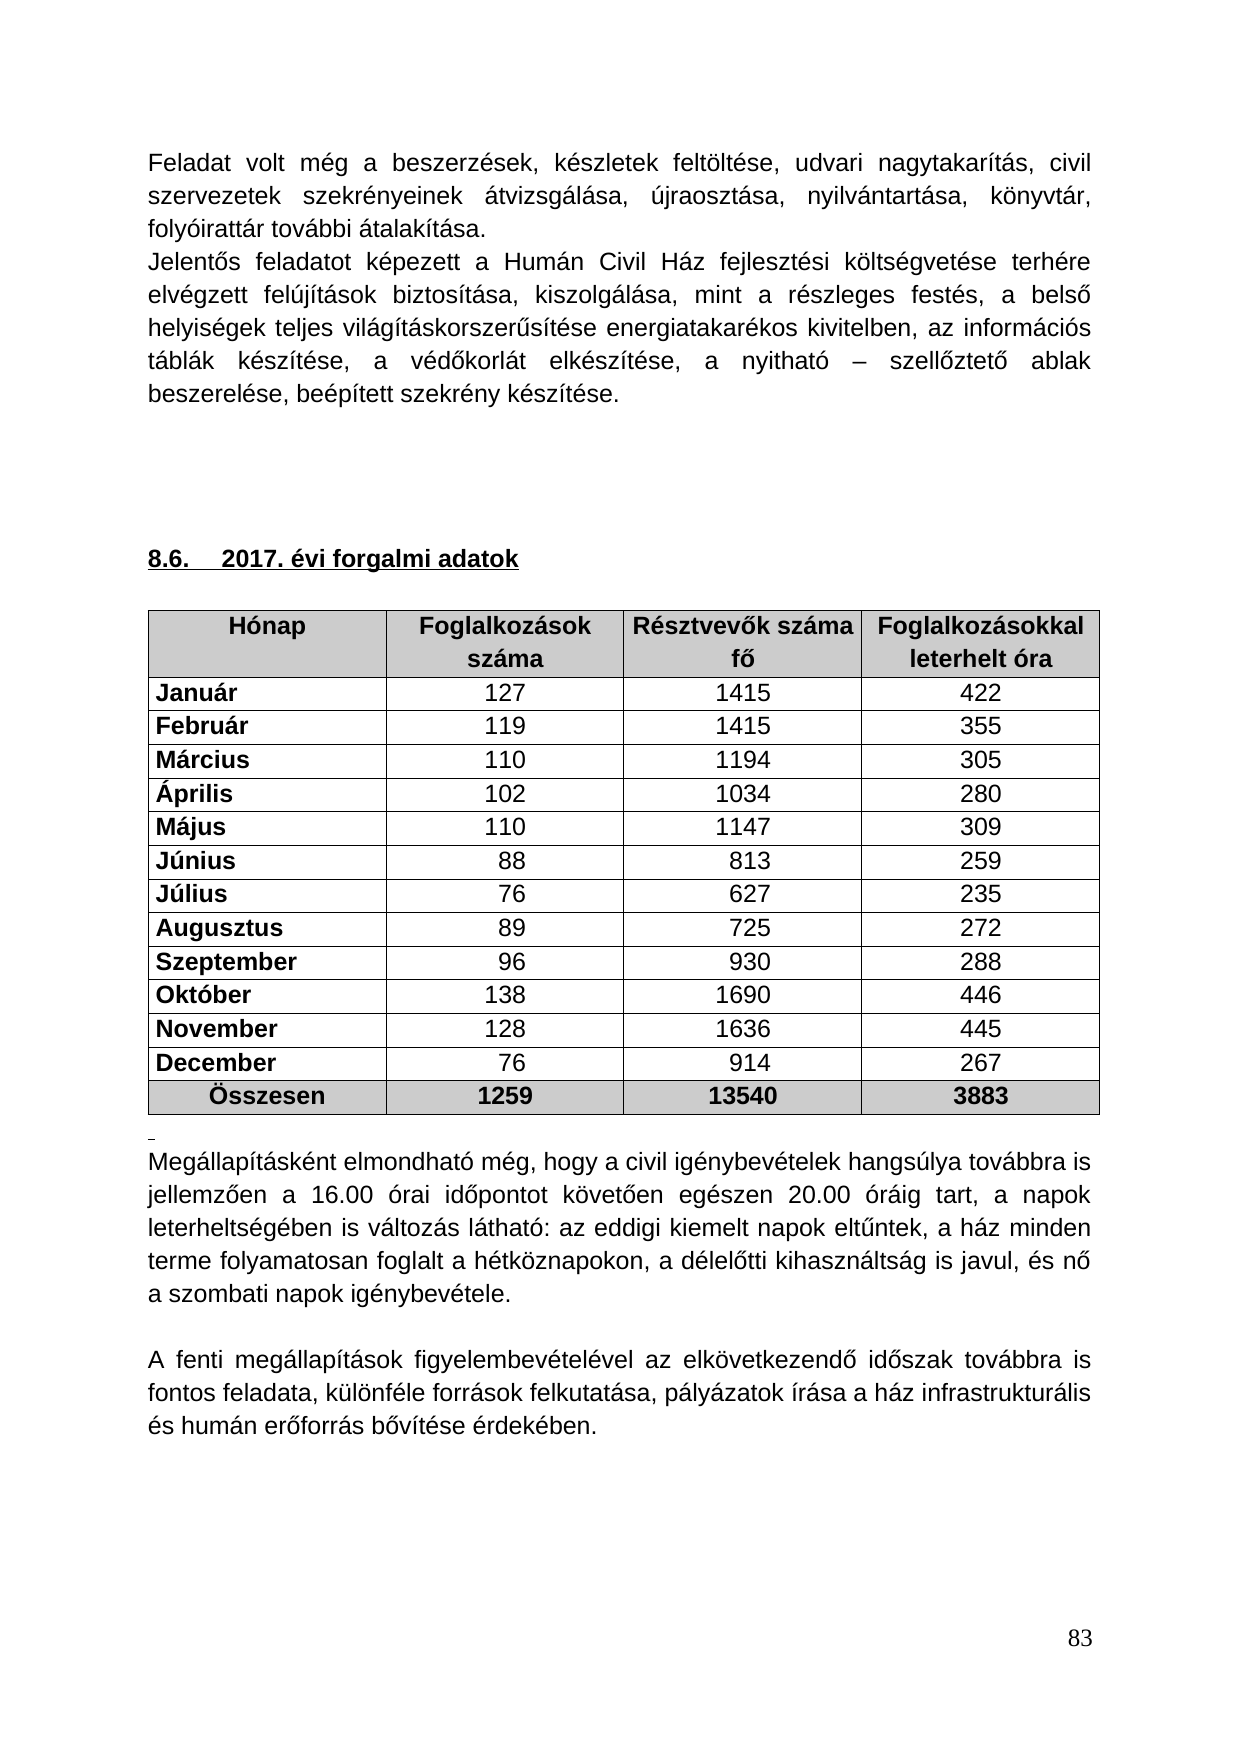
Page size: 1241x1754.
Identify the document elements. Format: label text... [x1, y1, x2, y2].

table_cell 127 [387, 678, 623, 710]
table_cell 1147 [624, 812, 861, 845]
table_cell 76 [387, 1048, 623, 1080]
table_cell 110 [387, 812, 623, 845]
text Jelentős feladatot képezett a Humán Civil Ház fejlesztési költségvetése terhére elvégzett felújítások biztosítása, kiszolgálása, mint a részleges festés, a belső helyiségek teljes világításkorszerűsítése energiatakarékos kivitelben, az információs táblák készítése, a védőkorlát elkészítése, a nyitható – szellőztető ablak beszerelése, beépített szekrény készítése. [148, 247, 1093, 407]
table_cell Május [149, 812, 386, 845]
table_cell December [149, 1048, 386, 1080]
table_cell 305 [862, 745, 1099, 777]
table_cell 627 [624, 880, 861, 912]
text 8.6. 2017. évi forgalmi adatok [148, 544, 1093, 573]
table_cell 309 [862, 812, 1099, 845]
text Feladat volt még a beszerzések, készletek feltöltése, udvari nagytakarítás, civil szervezetek szekrényeinek átvizsgálása, újraosztása, nyilvántartása, könyvtár, folyóirattár további átalakítása. [148, 148, 1093, 242]
table_cell 119 [387, 711, 623, 744]
table_cell Február [149, 711, 386, 744]
table_cell Október [149, 980, 386, 1013]
table_cell 446 [862, 980, 1099, 1013]
table_cell 813 [624, 846, 861, 878]
table_cell 88 [387, 846, 623, 878]
text Megállapításként elmondható még, hogy a civil igénybevételek hangsúlya továbbra is jellemzően a 16.00 órai időpontot követően egészen 20.00 óráig tart, a napok leterheltségében is változás látható: az eddigi kiemelt napok eltűntek, a ház minden terme folyamatosan foglalt a hétköznapokon, a délelőtti kihasználtság is javul, és nő a szombati napok igénybevétele. [148, 1147, 1093, 1308]
table_cell 445 [862, 1014, 1099, 1047]
table_cell Szeptember [149, 947, 386, 979]
text A fenti megállapítások figyelembevételével az elkövetkezendő időszak továbbra is fontos feladata, különféle források felkutatása, pályázatok írása a ház infrastrukturális és humán erőforrás bővítése érdekében. [148, 1345, 1093, 1440]
table_cell 1415 [624, 678, 861, 710]
table_header Résztvevők száma fő [624, 611, 861, 677]
table_cell 267 [862, 1048, 1099, 1080]
table_cell 259 [862, 846, 1099, 878]
table_cell 96 [387, 947, 623, 979]
table_cell Április [149, 779, 386, 811]
table_cell Július [149, 880, 386, 912]
table_cell 1259 [387, 1081, 623, 1114]
table_cell 110 [387, 745, 623, 777]
table_cell 1690 [624, 980, 861, 1013]
table_cell Január [149, 678, 386, 710]
table_cell 1415 [624, 711, 861, 744]
table_cell Augusztus [149, 913, 386, 946]
table_cell 138 [387, 980, 623, 1013]
table_header Foglalkozások száma [387, 611, 623, 677]
table_cell Összesen [149, 1081, 386, 1114]
table_cell 355 [862, 711, 1099, 744]
table_cell 1034 [624, 779, 861, 811]
table_cell 1194 [624, 745, 861, 777]
table_cell Június [149, 846, 386, 878]
table_cell 235 [862, 880, 1099, 912]
table_cell November [149, 1014, 386, 1047]
table_cell 1636 [624, 1014, 861, 1047]
table_header Foglalkozásokkal leterhelt óra [862, 611, 1099, 677]
table_cell 288 [862, 947, 1099, 979]
table_cell 914 [624, 1048, 861, 1080]
table_cell Március [149, 745, 386, 777]
table_cell 272 [862, 913, 1099, 946]
table_cell 76 [387, 880, 623, 912]
table_cell 930 [624, 947, 861, 979]
table_cell 3883 [862, 1081, 1099, 1114]
table_header Hónap [149, 611, 386, 677]
table_cell 725 [624, 913, 861, 946]
table_cell 13540 [624, 1081, 861, 1114]
table_cell 128 [387, 1014, 623, 1047]
table_cell 422 [862, 678, 1099, 710]
table_cell 280 [862, 779, 1099, 811]
table_cell 102 [387, 779, 623, 811]
table_cell 89 [387, 913, 623, 946]
